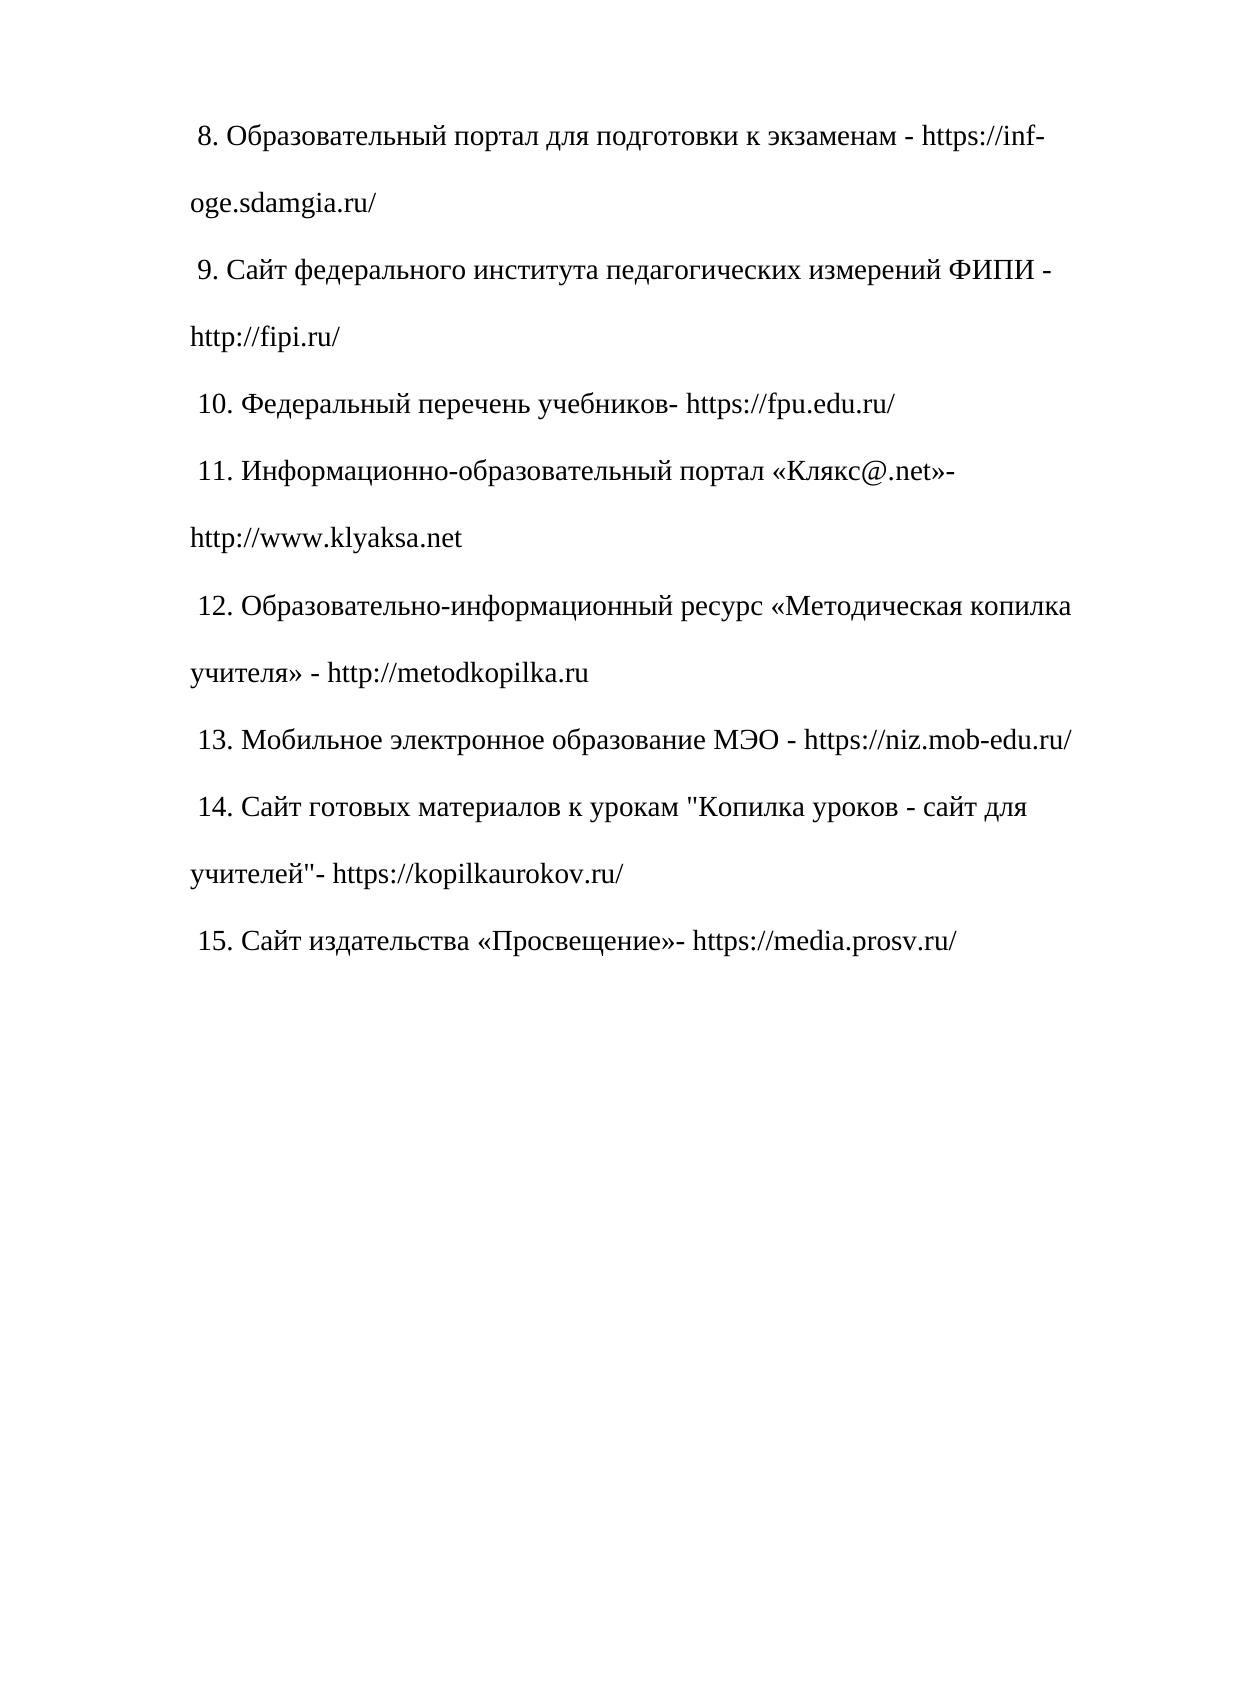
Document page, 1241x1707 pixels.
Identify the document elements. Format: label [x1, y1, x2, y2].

text [190, 118, 1152, 957]
